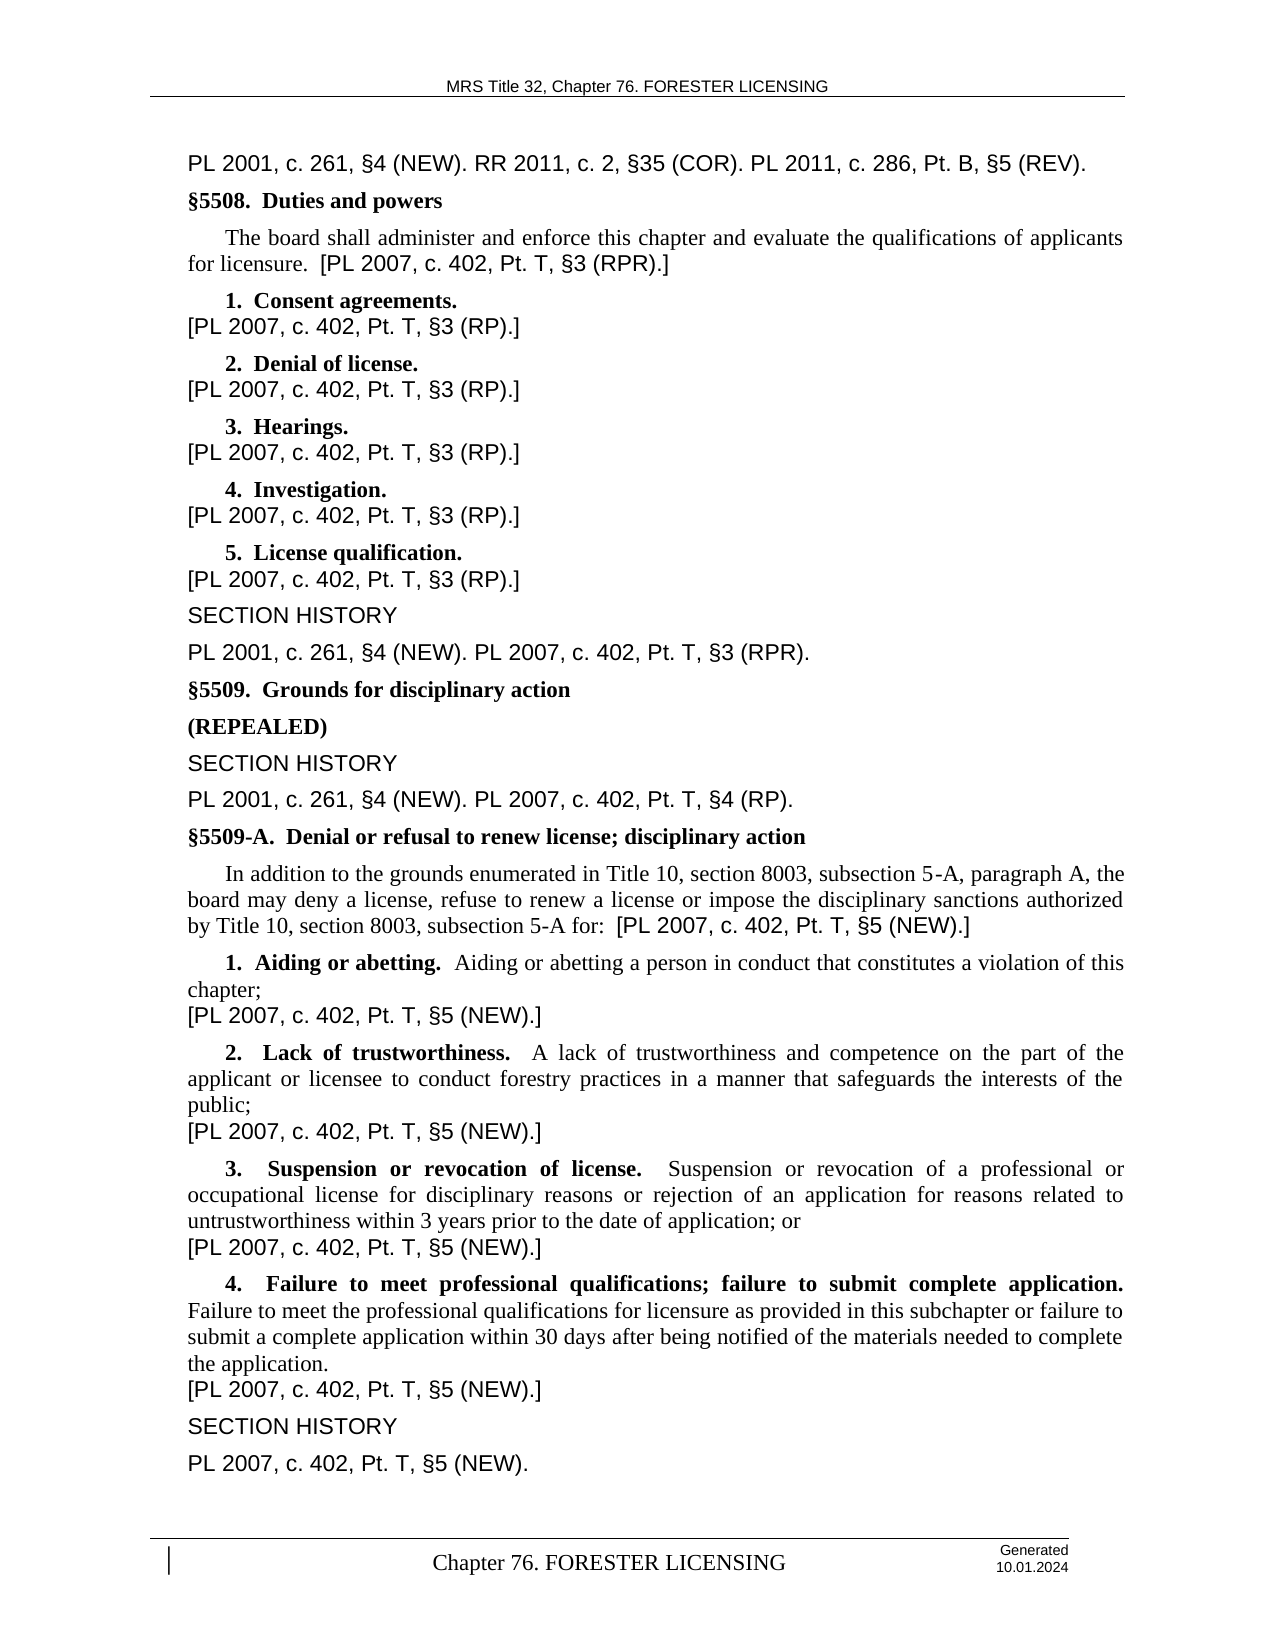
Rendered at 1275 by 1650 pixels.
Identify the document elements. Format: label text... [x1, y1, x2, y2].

text The board shall administer and enforce this chapter and evaluate the qualifications of applicants for licensure. [PL 2007, c. 402, Pt. T, §3 (RPR).] [187, 223, 1125, 276]
text 2. Lack of trustworthiness. A lack of trustworthiness and competence on the part of the applicant or licensee to conduct forestry practices in a manner that safeguards the interests of the public; [187, 1039, 1125, 1118]
text [PL 2007, c. 402, Pt. T, §3 (RP).] [187, 502, 1125, 529]
text 4. Failure to meet professional qualifications; failure to submit complete application. Failure to meet the professional qualifications for licensure as provided in this subchapter or failure to submit a complete application within 30 days after being notified of the materials needed to complete the application. [187, 1271, 1125, 1376]
text [PL 2007, c. 402, Pt. T, §3 (RP).] [187, 439, 1125, 466]
text SECTION HISTORY [187, 602, 1125, 629]
text §5509-A. Denial or refusal to renew license; disciplinary action [187, 823, 1125, 849]
text SECTION HISTORY [187, 1413, 1125, 1439]
text [PL 2007, c. 402, Pt. T, §3 (RP).] [187, 566, 1125, 592]
text [PL 2007, c. 402, Pt. T, §5 (NEW).] [187, 1376, 1125, 1402]
text §5508. Duties and powers [187, 187, 1125, 213]
text PL 2001, c. 261, §4 (NEW). PL 2007, c. 402, Pt. T, §4 (RP). [187, 786, 1125, 813]
text In addition to the grounds enumerated in Title 10, section 8003, subsection 5‑A, paragraph A, the board may deny a license, refuse to renew a license or impose the disciplinary sanctions authorized by Title 10, section 8003, subsection 5‑A for: [PL 2007, c. 402, Pt. T, §5 (NEW).] [187, 860, 1125, 939]
text 1. Consent agreements. [187, 287, 1125, 313]
text PL 2001, c. 261, §4 (NEW). RR 2011, c. 2, §35 (COR). PL 2011, c. 286, Pt. B, §5 (REV). [187, 150, 1125, 176]
text [PL 2007, c. 402, Pt. T, §3 (RP).] [187, 376, 1125, 403]
text §5509. Grounds for disciplinary action [187, 676, 1125, 702]
text PL 2007, c. 402, Pt. T, §5 (NEW). [187, 1449, 1125, 1476]
text 3. Hearings. [187, 413, 1125, 439]
text 5. License qualification. [187, 539, 1125, 566]
text 1. Aiding or abetting. Aiding or abetting a person in conduct that constitutes a violation of this chapter; [187, 949, 1125, 1002]
text [PL 2007, c. 402, Pt. T, §5 (NEW).] [187, 1002, 1125, 1028]
text [PL 2007, c. 402, Pt. T, §5 (NEW).] [187, 1118, 1125, 1144]
text 2. Denial of license. [187, 350, 1125, 376]
text 4. Investigation. [187, 476, 1125, 502]
text SECTION HISTORY [187, 749, 1125, 776]
text [PL 2007, c. 402, Pt. T, §3 (RP).] [187, 313, 1125, 339]
text PL 2001, c. 261, §4 (NEW). PL 2007, c. 402, Pt. T, §3 (RPR). [187, 639, 1125, 666]
text [PL 2007, c. 402, Pt. T, §5 (NEW).] [187, 1234, 1125, 1260]
text 3. Suspension or revocation of license. Suspension or revocation of a professional or occupational license for disciplinary reasons or rejection of an application for reasons related to untrustworthiness within 3 years prior to the date of application; or [187, 1155, 1125, 1234]
text (REPEALED) [187, 713, 1125, 739]
